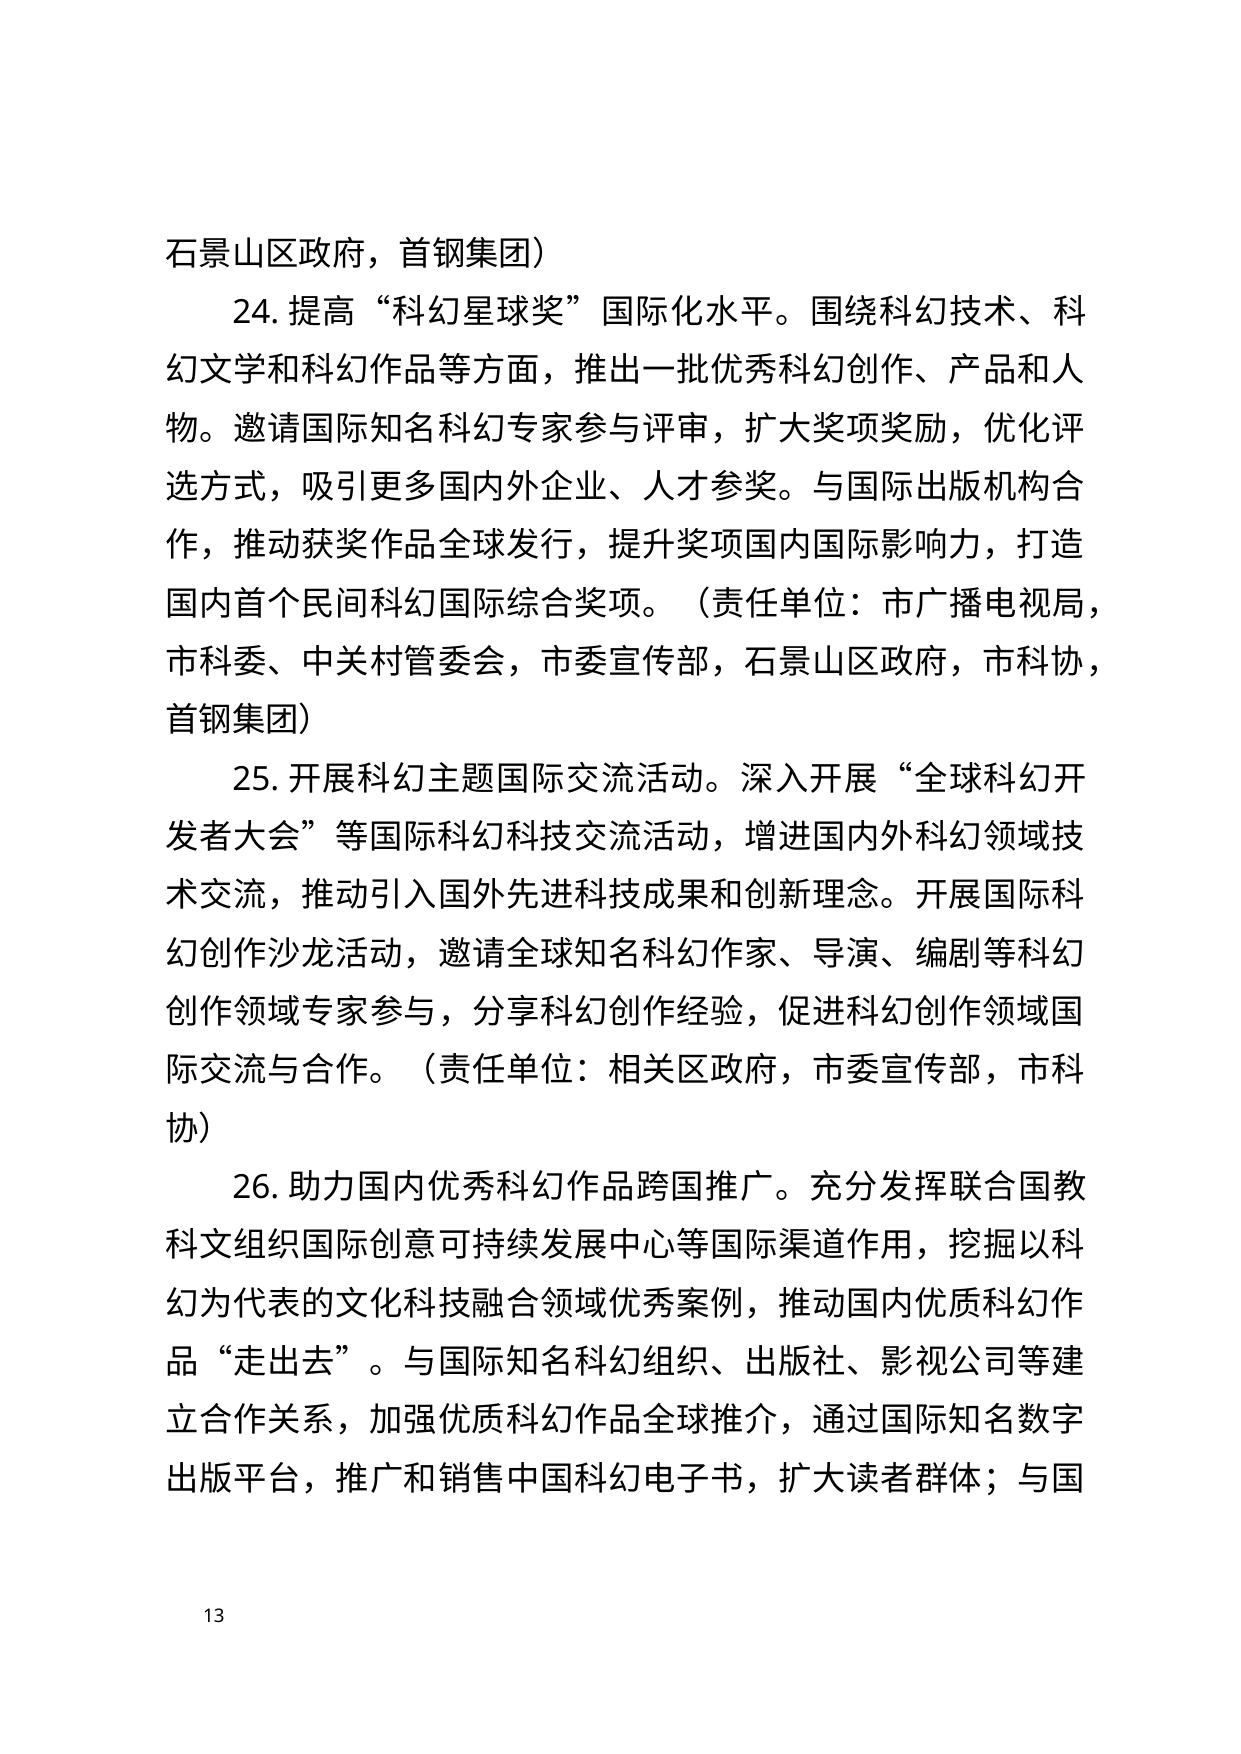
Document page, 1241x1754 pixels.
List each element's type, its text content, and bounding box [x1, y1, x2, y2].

list 提高“科幻星球奖”国际化水平。围绕科幻技术、科幻文学和科幻作品等方面，推出一批优秀科幻创作、产品和人物。邀请国际知名科幻专家参与评审，扩大奖项奖励，优化评选方式，吸引更多国内外企业、人才参奖。与国际出版机构合作，推动获奖作品全球发行，提升奖项国内国际影响力，打造国内首个民间科幻国际综合奖项。（责任单位：市广播电视局，市科委、中关村管委会，市委宣传部，石景山区政府，市科协，首钢集团） [165, 277, 1087, 743]
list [165, 218, 1087, 277]
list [165, 1152, 1087, 1502]
list 开展科幻主题国际交流活动。深入开展“全球科幻开发者大会”等国际科幻科技交流活动，增进国内外科幻领域技术交流，推动引入国外先进科技成果和创新理念。开展国际科幻创作沙龙活动，邀请全球知名科幻作家、导演、编剧等科幻创作领域专家参与，分享科幻创作经验，促进科幻创作领域国际交流与合作。（责任单位：相关区政府，市委宣传部，市科协） [165, 743, 1087, 1152]
